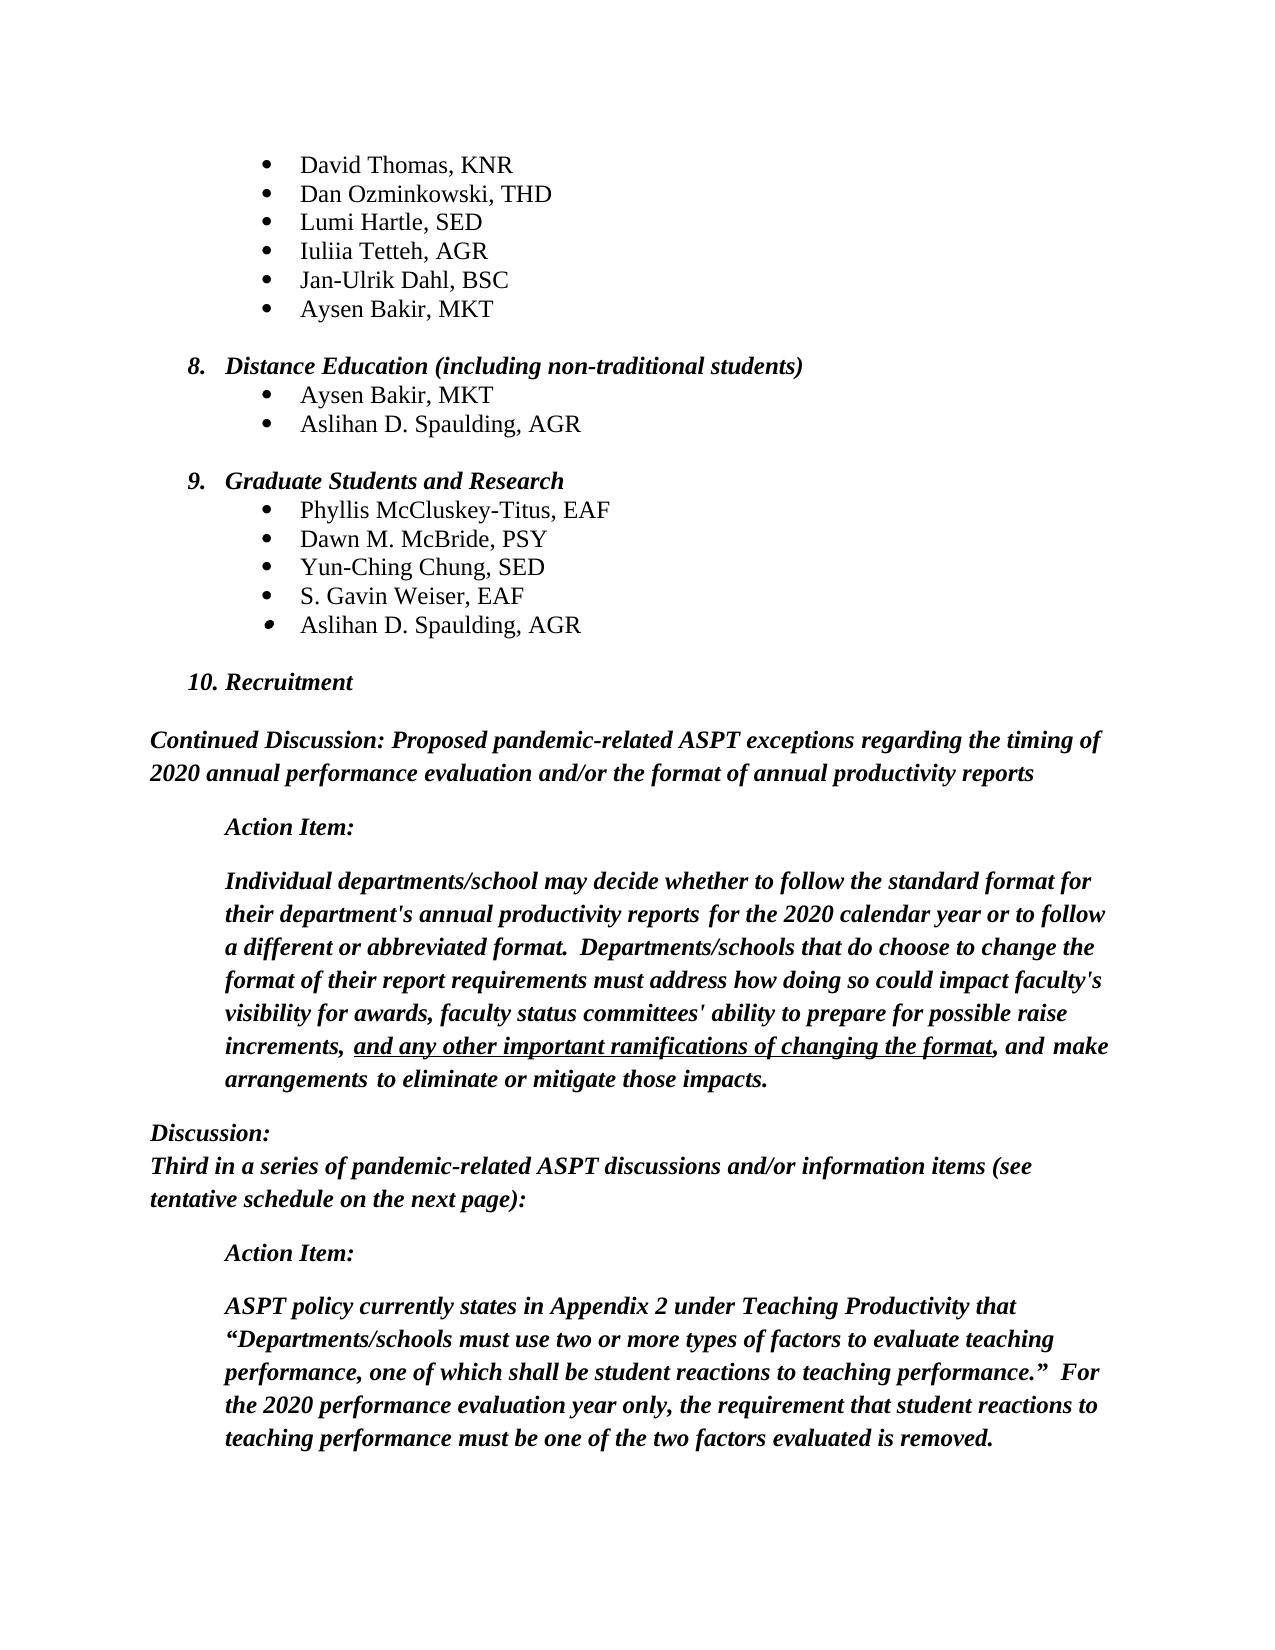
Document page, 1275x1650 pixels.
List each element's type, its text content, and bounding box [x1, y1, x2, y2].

list S. Gavin Weiser, EAF [262, 581, 1125, 610]
list Aslihan D. Spaulding, AGR [262, 610, 1125, 639]
list Jan-Ulrik Dahl, BSC [262, 265, 1125, 294]
list Phyllis McCluskey-Titus, EAF [262, 495, 1125, 524]
list Distance Education (including non-traditional students) [187, 351, 1125, 380]
text ASPT policy currently states in Appendix 2 under Teaching Productivity that “Departments/schools must use two or more types of factors to evaluate teaching performance, one of which shall be student reactions to teaching performance.” For the 2020 performance evaluation year only, the requirement that student reactions to teaching performance must be one of the two factors evaluated is removed. [225, 1291, 1125, 1452]
text Action Item: [225, 812, 1125, 841]
list Dawn M. McBride, PSY [262, 524, 1125, 552]
text Action Item: [225, 1238, 1125, 1266]
list Yun-Ching Chung, SED [262, 552, 1125, 581]
list Graduate Students and Research [187, 466, 1125, 495]
list Aysen Bakir, MKT [262, 380, 1125, 409]
list Lumi Hartle, SED [262, 207, 1125, 236]
list Recruitment [187, 667, 1125, 696]
list Aslihan D. Spaulding, AGR [262, 409, 1125, 437]
list David Thomas, KNR [262, 150, 1125, 179]
text Discussion: Third in a series of pandemic-related ASPT discussions and/or information items (see tentative schedule on the next page): [150, 1118, 1125, 1212]
list Aysen Bakir, MKT [262, 294, 1125, 322]
text Continued Discussion: Proposed pandemic-related ASPT exceptions regarding the timing of 2020 annual performance evaluation and/or the format of annual productivity reports [150, 725, 1125, 787]
text Individual departments/school may decide whether to follow the standard format for their department's annual productivity reports for the 2020 calendar year or to follow a different or abbreviated format. Departments/schools that do choose to change the format of their report requirements must address how doing so could impact faculty's visibility for awards, faculty status committees' ability to prepare for possible raise increments, and any other important ramifications of changing the format, and make arrangements to eliminate or mitigate those impacts. [225, 866, 1125, 1093]
list Dan Ozminkowski, THD [262, 179, 1125, 207]
list Iuliia Tetteh, AGR [262, 236, 1125, 265]
